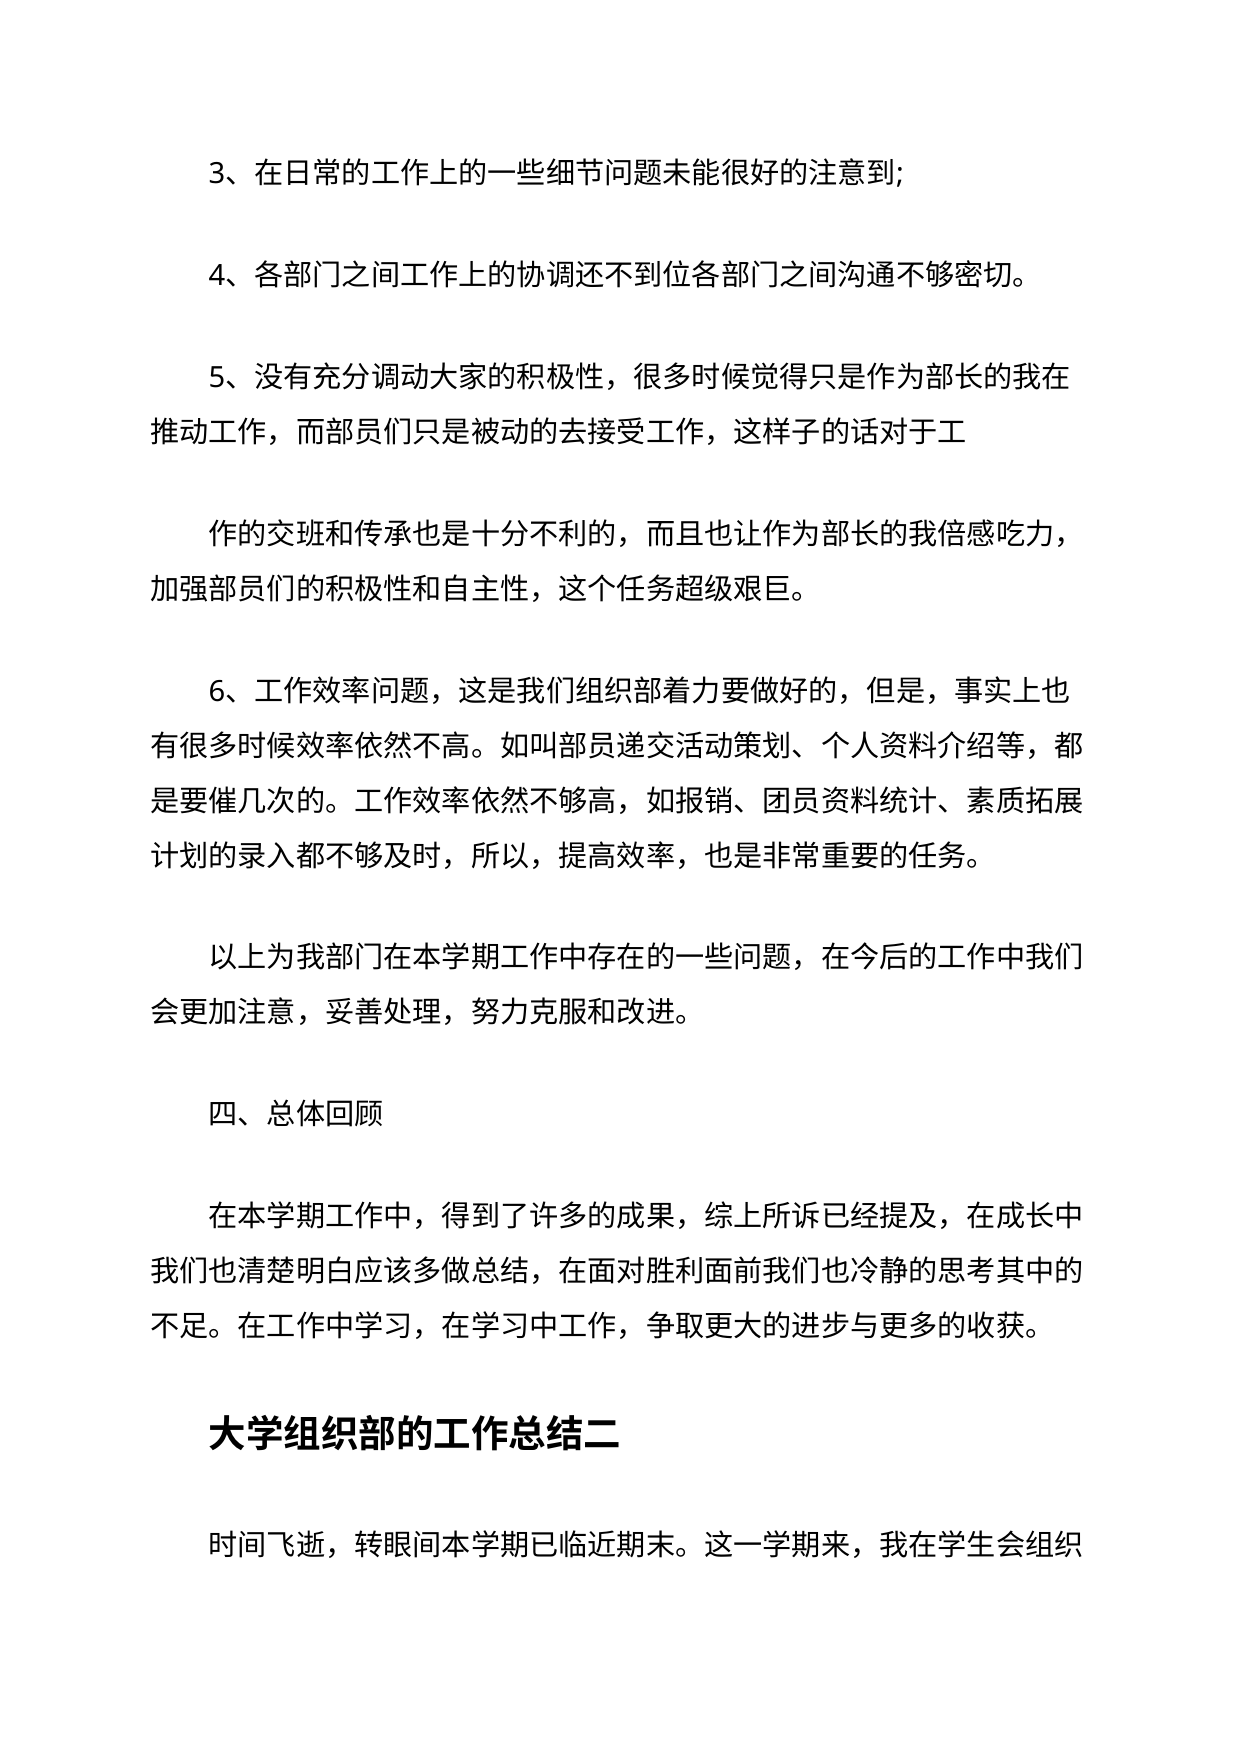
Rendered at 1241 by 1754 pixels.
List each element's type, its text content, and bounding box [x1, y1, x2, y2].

text 6、工作效率问题，这是我们组织部着力要做好的，但是，事实上也有很多时候效率依然不高。如叫部员递交活动策划、个人资料介绍等，都是要催几次的。工作效率依然不够高，如报销、团员资料统计、素质拓展计划的录入都不够及时，所以，提高效率，也是非常重要的任务。 [150, 667, 1090, 874]
text 四、总体回顾 [150, 1091, 1090, 1133]
text 4、各部门之间工作上的协调还不到位各部门之间沟通不够密切。 [150, 252, 1090, 294]
text 以上为我部门在本学期工作中存在的一些问题，在今后的工作中我们会更加注意，妥善处理，努力克服和改进。 [150, 934, 1090, 1031]
text 作的交班和传承也是十分不利的，而且也让作为部长的我倍感吃力，加强部员们的积极性和自主性，这个任务超级艰巨。 [150, 511, 1090, 608]
text 大学组织部的工作总结二 [150, 1404, 1090, 1458]
text 5、没有充分调动大家的积极性，很多时候觉得只是作为部长的我在推动工作，而部员们只是被动的去接受工作，这样子的话对于工 [150, 354, 1090, 451]
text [150, 1521, 1090, 1564]
text 在本学期工作中，得到了许多的成果，综上所诉已经提及，在成长中我们也清楚明白应该多做总结，在面对胜利面前我们也冷静的思考其中的不足。在工作中学习，在学习中工作，争取更大的进步与更多的收获。 [150, 1192, 1090, 1344]
text 3、在日常的工作上的一些细节问题未能很好的注意到; [150, 150, 1090, 192]
